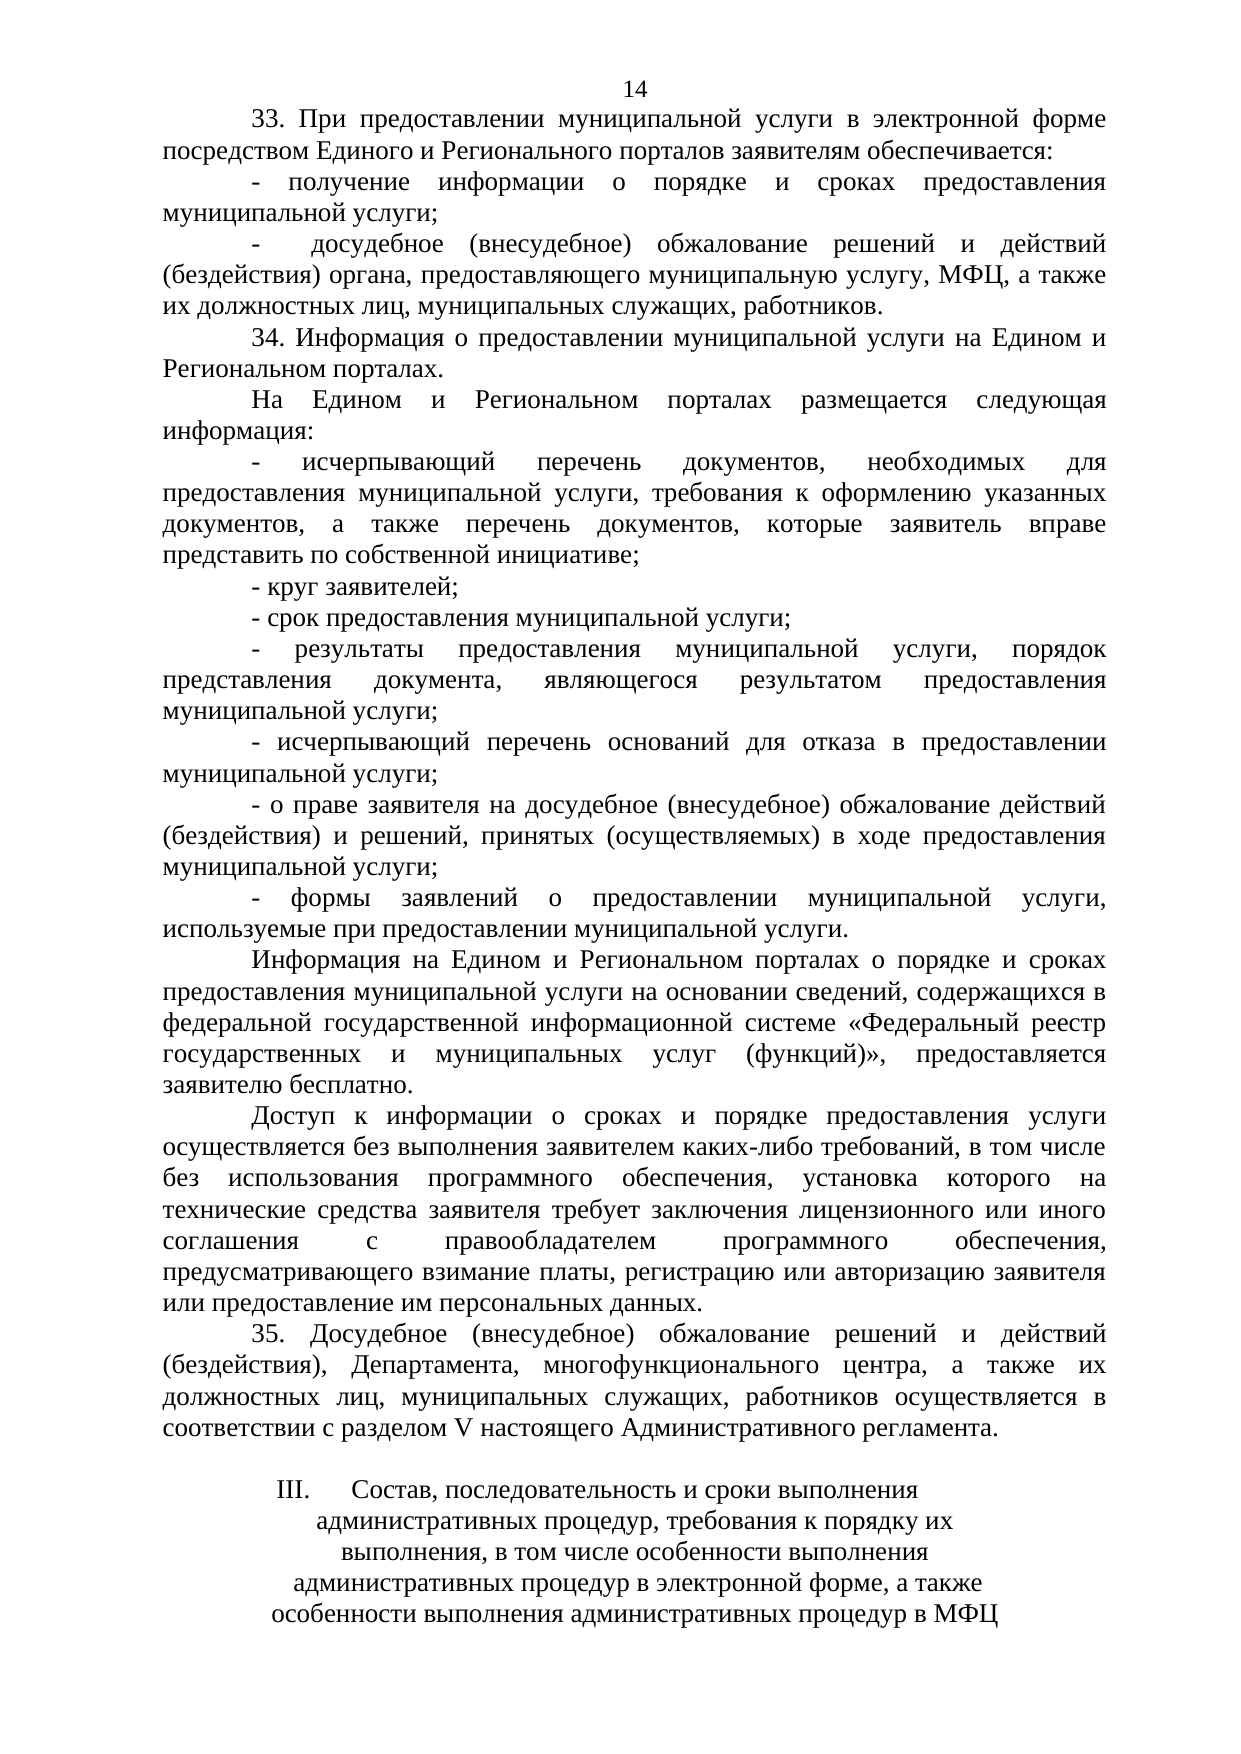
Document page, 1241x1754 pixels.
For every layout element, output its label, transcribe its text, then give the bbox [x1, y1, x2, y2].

text 35. Досудебное (внесудебное) обжалование решений и действий (бездействия), Департамента, многофункционального центра, а также их должностных лиц, муниципальных служащих, работников осуществляется в соответствии с разделом V настоящего Административного регламента. [162, 1317, 1107, 1442]
text 34. Информация о предоставлении муниципальной услуги на Едином и Региональном порталах. [162, 321, 1107, 383]
text Доступ к информации о сроках и порядке предоставления услуги осуществляется без выполнения заявителем каких-либо требований, в том числе без использования программного обеспечения, установка которого на технические средства заявителя требует заключения лицензионного или иного соглашения с правообладателем программного обеспечения, предусматривающего взимание платы, регистрацию или авторизацию заявителя или предоставление им персональных данных. [162, 1099, 1107, 1317]
text Информация на Едином и Региональном порталах о порядке и сроках предоставления муниципальной услуги на основании сведений, содержащихся в федеральной государственной информационной системе «Федеральный реестр государственных и муниципальных услуг (функций)», предоставляется заявителю бесплатно. [162, 943, 1107, 1099]
text - срок предоставления муниципальной услуги; [162, 601, 1107, 632]
text - получение информации о порядке и сроках предоставления муниципальной услуги; [162, 165, 1107, 227]
list выполнения, в том числе особенности выполнения [162, 1535, 1107, 1566]
text - результаты предоставления муниципальной услуги, порядок представления документа, являющегося результатом предоставления муниципальной услуги; [162, 632, 1107, 726]
list административных процедур в электронной форме, а также [162, 1566, 1107, 1598]
text - о праве заявителя на досудебное (внесудебное) обжалование действий (бездействия) и решений, принятых (осуществляемых) в ходе предоставления муниципальной услуги; [162, 788, 1107, 881]
text - исчерпывающий перечень документов, необходимых для предоставления муниципальной услуги, требования к оформлению указанных документов, а также перечень документов, которые заявитель вправе представить по собственной инициативе; [162, 445, 1107, 570]
text 33. При предоставлении муниципальной услуги в электронной форме посредством Единого и Регионального порталов заявителям обеспечивается: [162, 103, 1107, 165]
text - исчерпывающий перечень оснований для отказа в предоставлении муниципальной услуги; [162, 726, 1107, 788]
list административных процедур, требования к порядку их [162, 1504, 1107, 1535]
list Состав, последовательность и сроки выполнения [87, 1473, 1107, 1504]
text На Едином и Региональном порталах размещается следующая информация: [162, 383, 1107, 445]
text - круг заявителей; [162, 570, 1107, 601]
list особенности выполнения административных процедур в МФЦ [162, 1598, 1107, 1629]
text - формы заявлений о предоставлении муниципальной услуги, используемые при предоставлении муниципальной услуги. [162, 881, 1107, 943]
text - досудебное (внесудебное) обжалование решений и действий (бездействия) органа, предоставляющего муниципальную услугу, МФЦ, а также их должностных лиц, муниципальных служащих, работников. [162, 227, 1107, 321]
